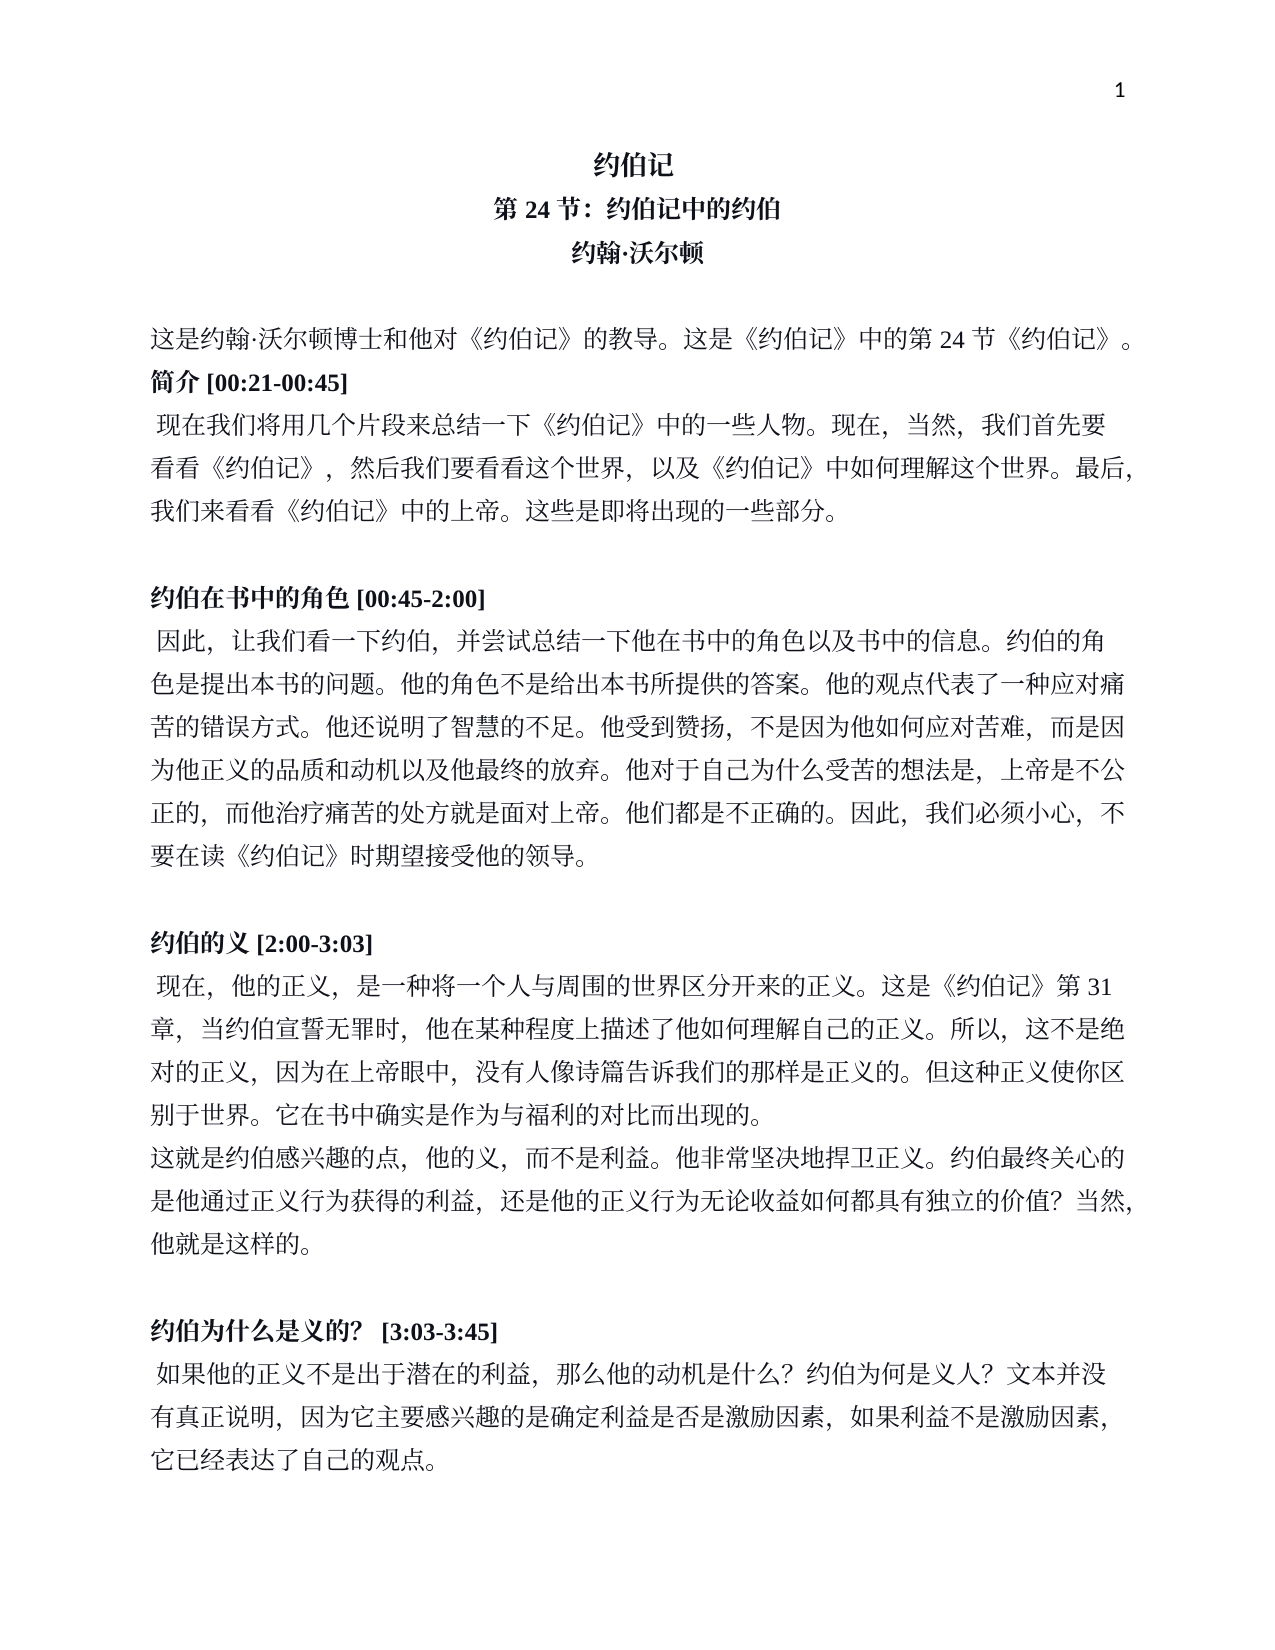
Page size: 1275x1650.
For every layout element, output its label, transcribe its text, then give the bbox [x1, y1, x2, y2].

text 因此，让我们看一下约伯，并尝试总结一下他在书中的角色以及书中的信息。约伯的角色是提出本书的问题。他的角色不是给出本书所提供的答案。他的观点代表了一种应对痛苦的错误方式。他还说明了智慧的不足。他受到赞扬，不是因为他如何应对苦难，而是因为他正义的品质和动机以及他最终的放弃。他对于自己为什么受苦的想法是，上帝是不公正的，而他治疗痛苦的处方就是面对上帝。他们都是不正确的。因此，我们必须小心，不要在读《约伯记》时期望接受他的领导。 [150, 627, 1125, 871]
text 这是约翰·沃尔顿博士和他对《约伯记》的教导。这是《约伯记》中的第 24 节《约伯记》。 [150, 325, 1125, 354]
text 约伯记 第 24 节：约伯记中的约伯 [150, 150, 1125, 224]
text 现在我们将用几个片段来总结一下《约伯记》中的一些人物。现在，当然，我们首先要看看《约伯记》，然后我们要看看这个世界，以及《约伯记》中如何理解这个世界。最后，我们来看看《约伯记》中的上帝。这些是即将出现的一些部分。 [150, 411, 1125, 526]
text 现在，他的正义，是一种将一个人与周围的世界区分开来的正义。这是《约伯记》第 31 章，当约伯宣誓无罪时，他在某种程度上描述了他如何理解自己的正义。所以，这不是绝对的正义，因为在上帝眼中，没有人像诗篇告诉我们的那样是正义的。但这种正义使你区别于世界。它在书中确实是作为与福利的对比而出现的。 [150, 972, 1125, 1130]
text 约伯在书中的角色 [00:45-2:00] [150, 584, 1125, 612]
text 约伯的义 [2:00-3:03] [150, 929, 1125, 957]
text 简介 [00:21-00:45] [150, 368, 1125, 397]
text 如果他的正义不是出于潜在的利益，那么他的动机是什么？约伯为何是义人？文本并没有真正说明，因为它主要感兴趣的是确定利益是否是激励因素，如果利益不是激励因素，它已经表达了自己的观点。 [150, 1360, 1125, 1475]
text 这就是约伯感兴趣的点，他的义，而不是利益。他非常坚决地捍卫正义。约伯最终关心的是他通过正义行为获得的利益，还是他的正义行为无论收益如何都具有独立的价值？当然，他就是这样的。 [150, 1144, 1125, 1259]
text 约翰·沃尔顿 [150, 239, 1125, 267]
text 约伯为什么是义的？ [3:03-3:45] [150, 1317, 1125, 1346]
